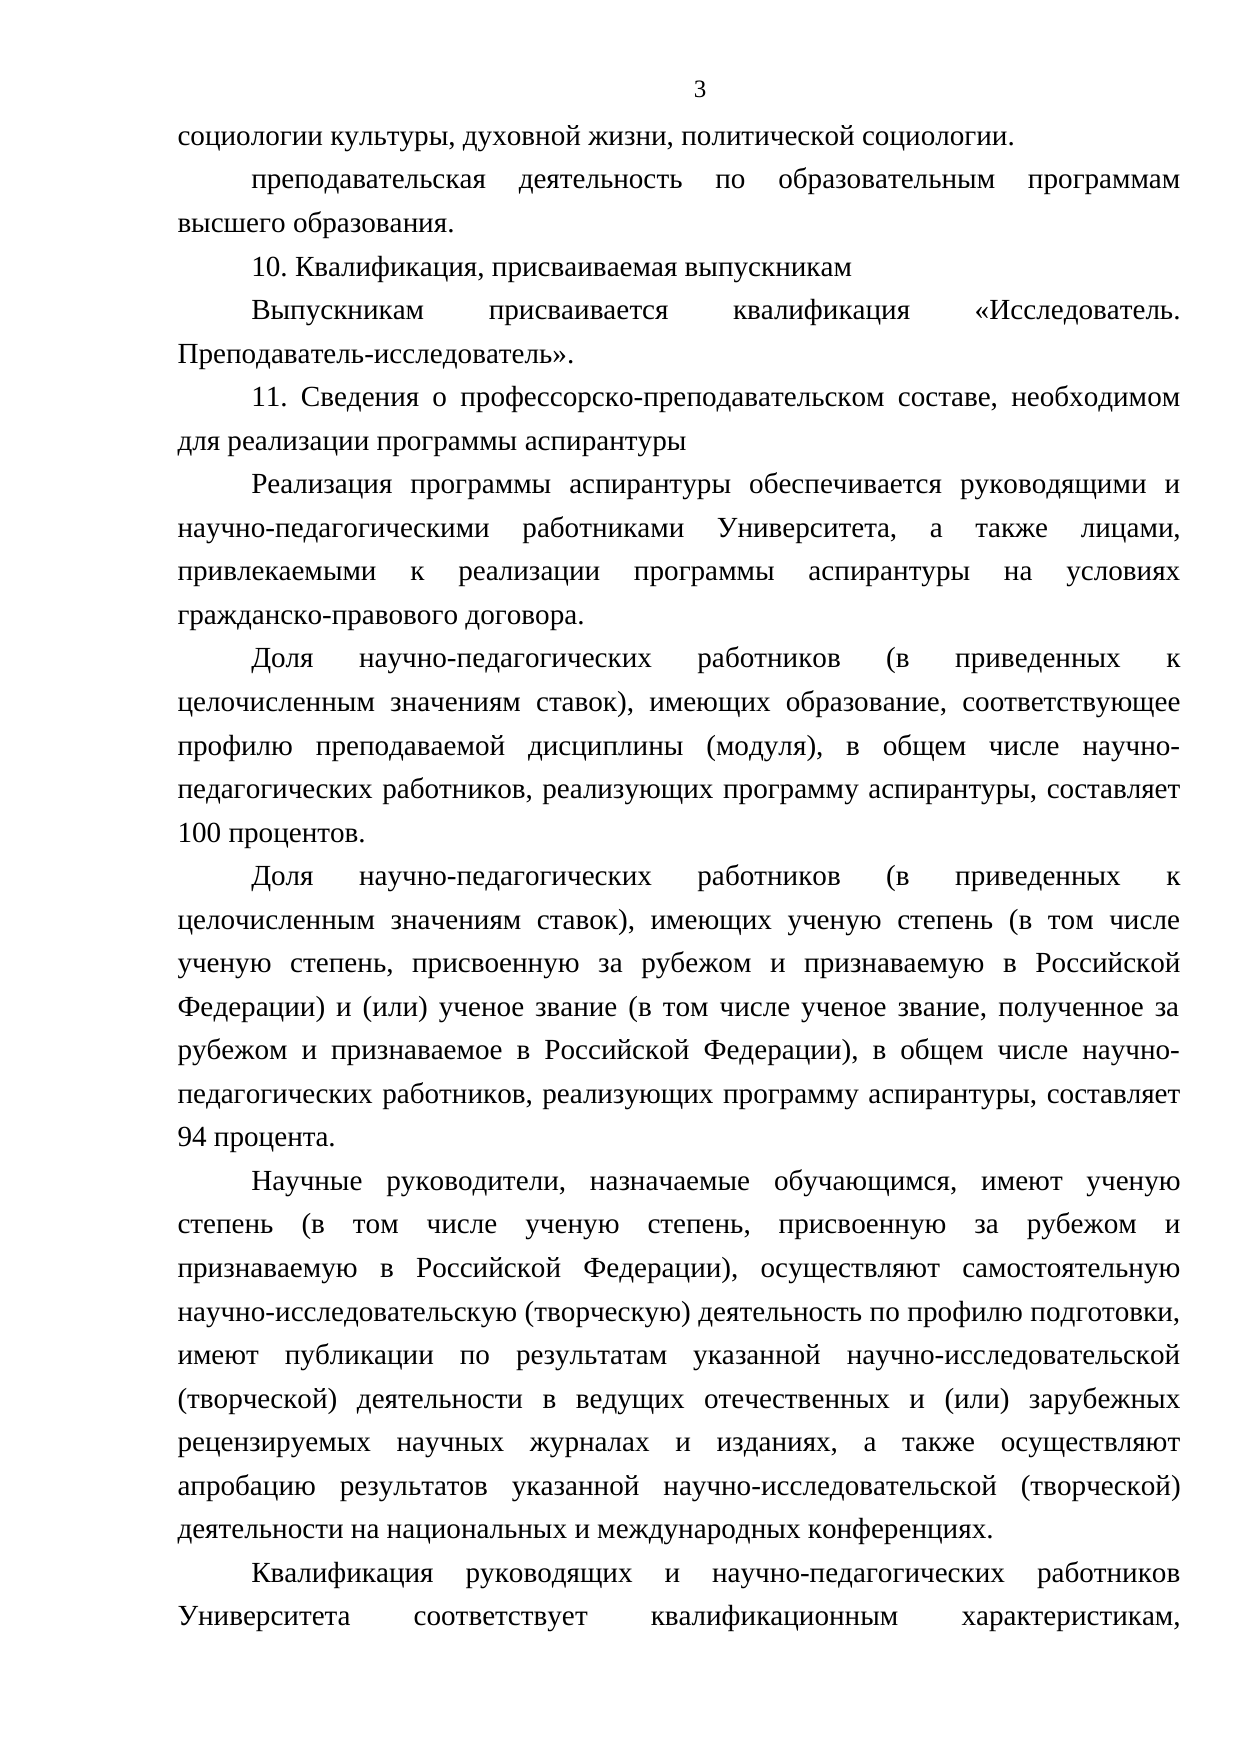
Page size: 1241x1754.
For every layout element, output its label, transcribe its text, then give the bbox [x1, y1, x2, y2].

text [177, 1555, 1181, 1632]
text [177, 118, 1181, 152]
text 10. Квалификация, присваиваемая выпускникам [177, 249, 1181, 282]
text Реализация программы аспирантуры обеспечивается руководящими и научно-педагогическими работниками Университета, а также лицами, привлекаемыми к реализации программы аспирантуры на условиях гражданско-правового договора. [177, 466, 1181, 631]
text Доля научно-педагогических работников (в приведенных к целочисленным значениям ставок), имеющих ученую степень (в том числе ученую степень, присвоенную за рубежом и признаваемую в Российской Федерации) и (или) ученое звание (в том числе ученое звание, полученное за рубежом и признаваемое в Российской Федерации), в общем числе научно-педагогических работников, реализующих программу аспирантуры, составляет 94 процента. [177, 858, 1181, 1153]
text 11. Сведения о профессорско-преподавательском составе, необходимом для реализации программы аспирантуры [177, 379, 1181, 456]
text преподавательская деятельность по образовательным программам высшего образования. [177, 162, 1181, 239]
text Доля научно-педагогических работников (в приведенных к целочисленным значениям ставок), имеющих образование, соответствующее профилю преподаваемой дисциплины (модуля), в общем числе научно-педагогических работников, реализующих программу аспирантуры, составляет 100 процентов. [177, 641, 1181, 848]
text Научные руководители, назначаемые обучающимся, имеют ученую степень (в том числе ученую степень, присвоенную за рубежом и признаваемую в Российской Федерации), осуществляют самостоятельную научно-исследовательскую (творческую) деятельность по профилю подготовки, имеют публикации по результатам указанной научно-исследовательской (творческой) деятельности в ведущих отечественных и (или) зарубежных рецензируемых научных журналах и изданиях, а также осуществляют апробацию результатов указанной научно-исследовательской (творческой) деятельности на национальных и международных конференциях. [177, 1163, 1181, 1545]
text Выпускникам присваивается квалификация «Исследователь. Преподаватель-исследователь». [177, 292, 1181, 369]
